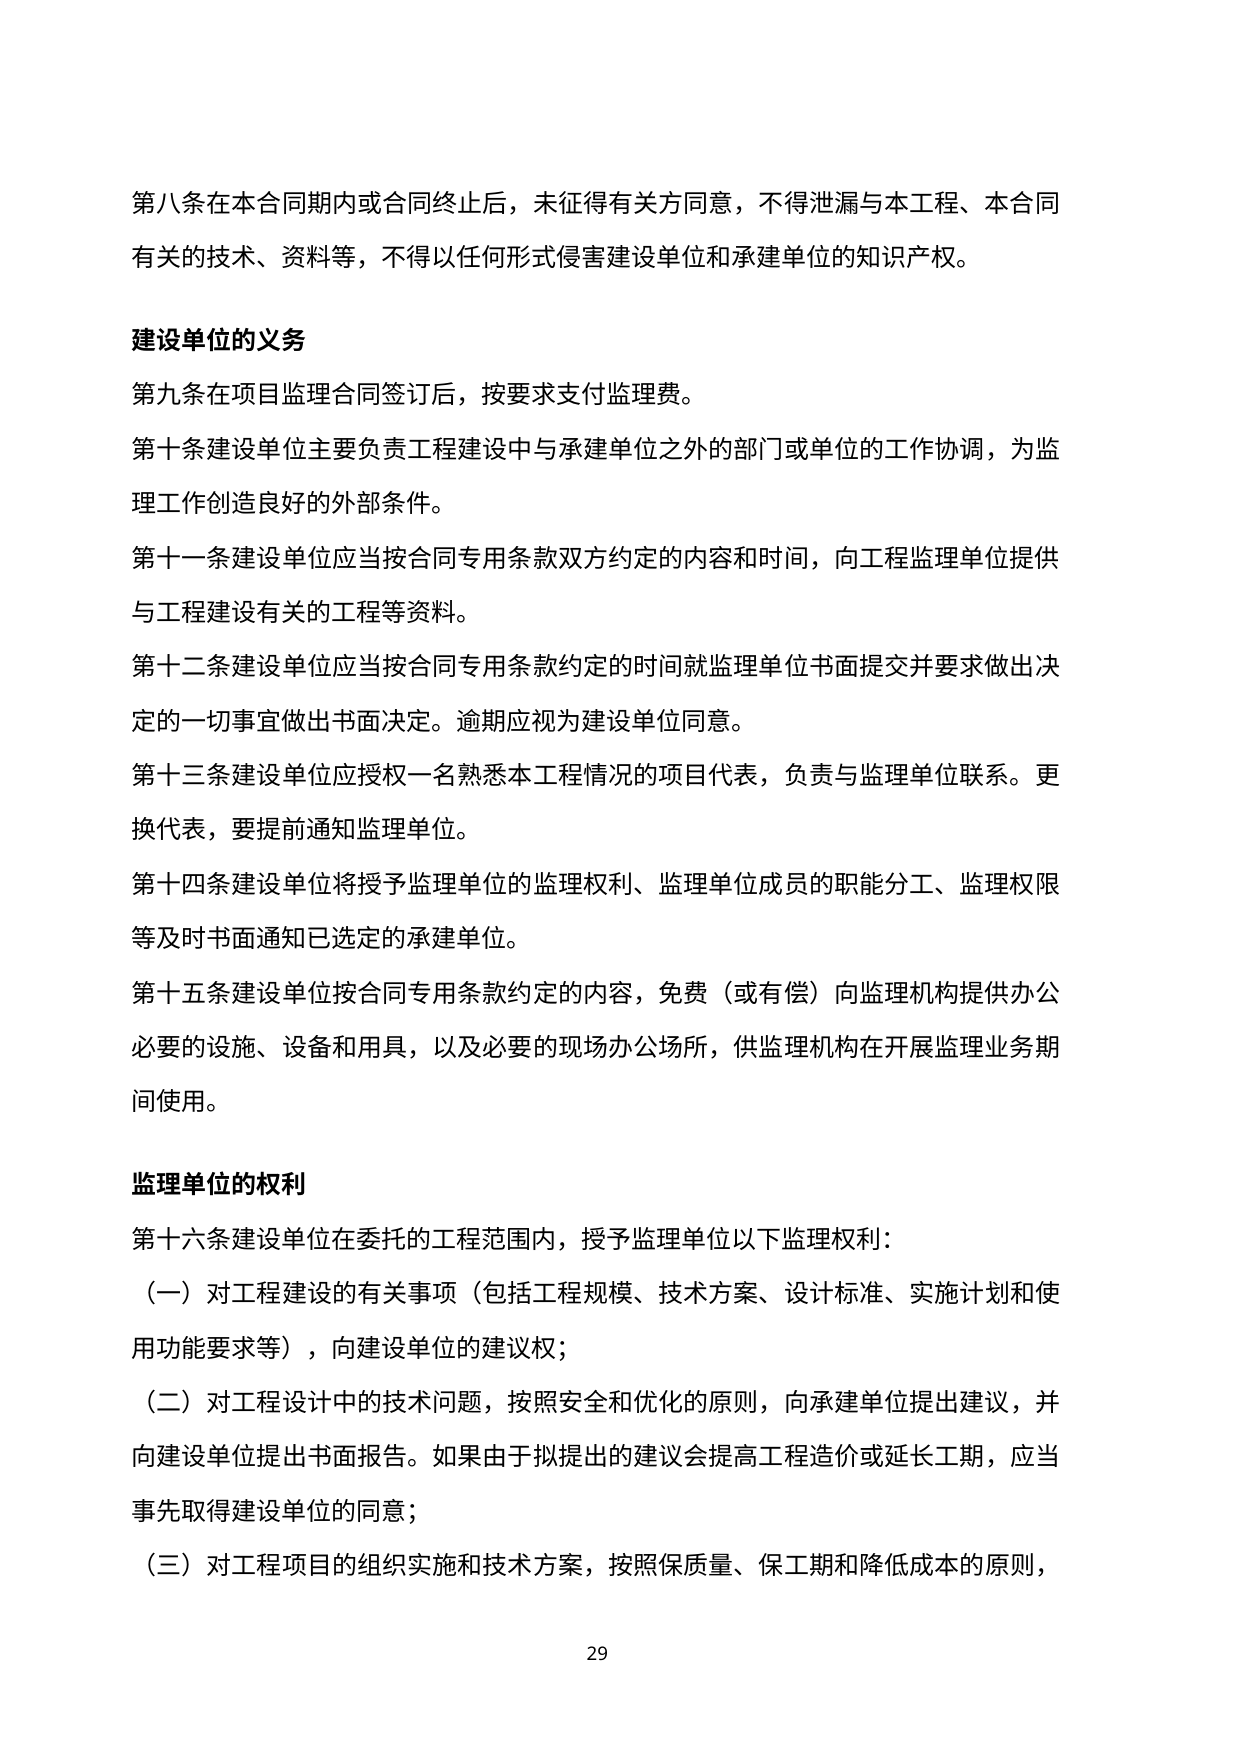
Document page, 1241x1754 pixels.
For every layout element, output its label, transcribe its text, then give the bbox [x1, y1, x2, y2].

text 第十二条建设单位应当按合同专用条款约定的时间就监理单位书面提交并要求做出决定的一切事宜做出书面决定。逾期应视为建设单位同意。 [131, 647, 1063, 737]
text （二）对工程设计中的技术问题，按照安全和优化的原则，向承建单位提出建议，并向建设单位提出书面报告。如果由于拟提出的建议会提高工程造价或延长工期，应当事先取得建设单位的同意； [131, 1382, 1063, 1527]
text 第十六条建设单位在委托的工程范围内，授予监理单位以下监理权利： [131, 1219, 1063, 1256]
text 第十五条建设单位按合同专用条款约定的内容，免费（或有偿）向监理机构提供办公必要的设施、设备和用具，以及必要的现场办公场所，供监理机构在开展监理业务期间使用。 [131, 973, 1063, 1118]
text 第八条在本合同期内或合同终止后，未征得有关方同意，不得泄漏与本工程、本合同有关的技术、资料等，不得以任何形式侵害建设单位和承建单位的知识产权。 [131, 183, 1063, 274]
text 第十一条建设单位应当按合同专用条款双方约定的内容和时间，向工程监理单位提供与工程建设有关的工程等资料。 [131, 538, 1063, 629]
text 建设单位的义务 [131, 321, 1063, 357]
text 监理单位的权利 [131, 1165, 1063, 1201]
text 第十三条建设单位应授权一名熟悉本工程情况的项目代表，负责与监理单位联系。更换代表，要提前通知监理单位。 [131, 756, 1063, 846]
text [131, 1546, 1063, 1582]
text （一）对工程建设的有关事项（包括工程规模、技术方案、设计标准、实施计划和使用功能要求等），向建设单位的建议权； [131, 1274, 1063, 1364]
text 第十四条建设单位将授予监理单位的监理权利、监理单位成员的职能分工、监理权限等及时书面通知已选定的承建单位。 [131, 864, 1063, 955]
text 第十条建设单位主要负责工程建设中与承建单位之外的部门或单位的工作协调，为监理工作创造良好的外部条件。 [131, 429, 1063, 520]
text 第九条在项目监理合同签订后，按要求支付监理费。 [131, 375, 1063, 411]
